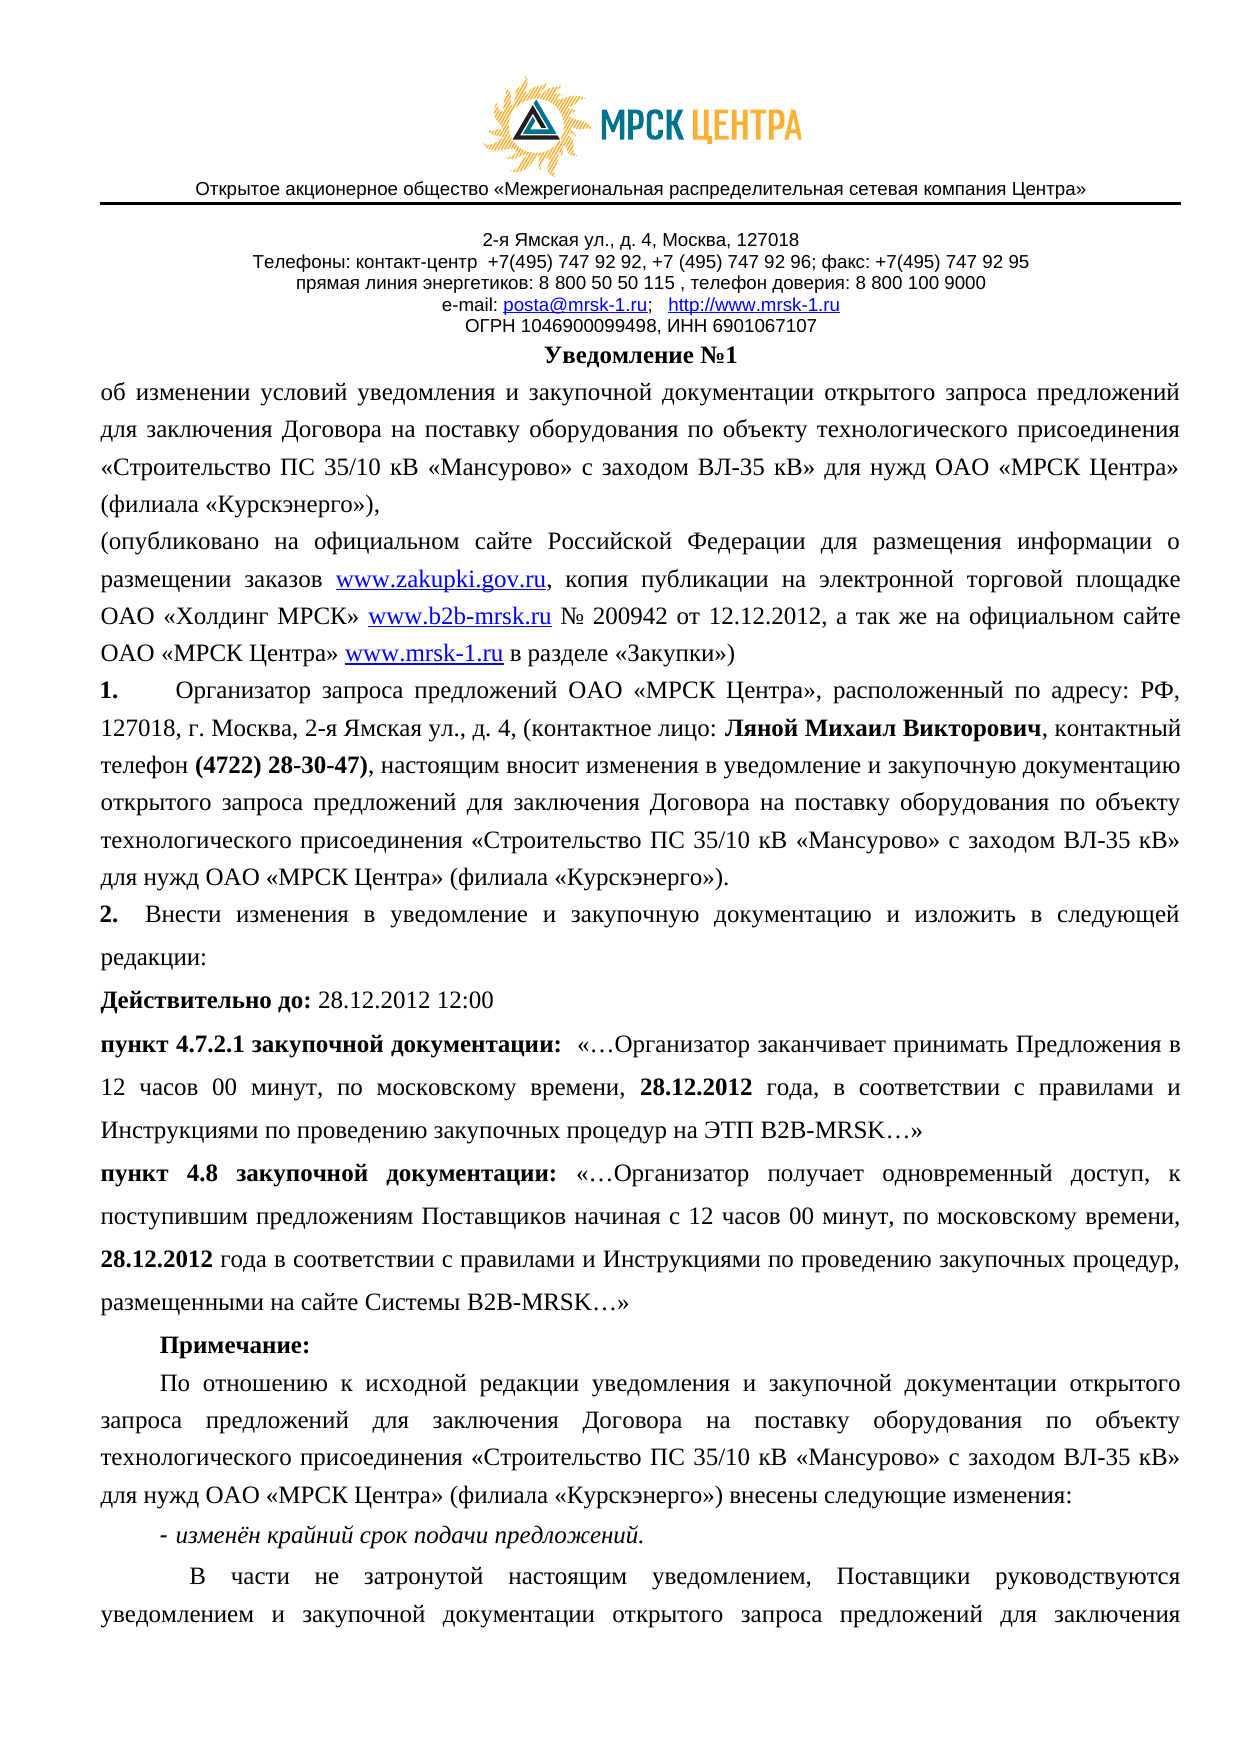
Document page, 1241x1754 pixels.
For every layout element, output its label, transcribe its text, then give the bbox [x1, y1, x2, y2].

list пункт 4.8 закупочной документации: «…Организатор получает одновременный доступ, к поступившим предложениям Поставщиков начиная с 12 часов 00 минут, по московскому времени, 28.12.2012 года в соответствии с правилами и Инструкциями по проведению закупочных процедур, размещенными на сайте Системы B2B-MRSK…» [100, 1158, 1181, 1316]
list пункт 4.7.2.1 закупочной документации: «…Организатор заканчивает принимать Предложения в 12 часов 00 минут, по московскому времени, 28.12.2012 года, в соответствии с правилами и Инструкциями по проведению закупочных процедур на ЭТП B2B-MRSK…» [100, 1029, 1181, 1144]
list Организатор запроса предложений ОАО «МРСК Центра», расположенный по адресу: РФ, 127018, г. Москва, 2-я Ямская ул., д. 4, (контактное лицо: Ляной Михаил Викторович, контактный телефон (4722) 28-30-47), настоящим вносит изменения в уведомление и закупочную документацию открытого запроса предложений для заключения Договора на поставку оборудования по объекту технологического присоединения «Строительство ПС 35/10 кВ «Мансурово» с заходом ВЛ-35 кВ» для нужд ОАО «МРСК Центра» (филиала «Курскэнерго»). [99, 676, 1181, 891]
text (опубликовано на официальном сайте Российской Федерации для размещения информации о размещении заказов www.zakupki.gov.ru, копия публикации на электронной торговой площадке ОАО «Холдинг МРСК» www.b2b-mrsk.ru № 200942 от 12.12.2012, а так же на официальном сайте ОАО «МРСК Центра» www.mrsk-1.ru в разделе «Закупки») [100, 526, 1181, 667]
text об изменении условий уведомления и закупочной документации открытого запроса предложений для заключения Договора на поставку оборудования по объекту технологического присоединения «Строительство ПС 35/10 кВ «Мансурово» с заходом ВЛ-35 кВ» для нужд ОАО «МРСК Центра» (филиала «Курскэнерго»), [100, 377, 1181, 518]
list Примечание: [100, 1331, 1181, 1359]
list Действительно до: 28.12.2012 12:00 [100, 986, 1181, 1014]
text ОГРН 1046900099498, ИНН 6901067107 [100, 315, 1181, 337]
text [100, 1561, 1181, 1627]
text прямая линия энергетиков: 8 800 50 50 115 , телефон доверия: 8 800 100 9000 [100, 272, 1181, 294]
list изменён крайний срок подачи предложений. [100, 1517, 1181, 1551]
text По отношению к исходной редакции уведомления и закупочной документации открытого запроса предложений для заключения Договора на поставку оборудования по объекту технологического присоединения «Строительство ПС 35/10 кВ «Мансурово» с заходом ВЛ-35 кВ» для нужд ОАО «МРСК Центра» (филиала «Курскэнерго») внесены следующие изменения: [100, 1368, 1181, 1508]
text Телефоны: контакт-центр +7(495) 747 92 92, +7 (495) 747 92 96; факс: +7(495) 747 92 95 [100, 251, 1181, 272]
list Внести изменения в уведомление и закупочную документацию и изложить в следующей редакции: [99, 899, 1181, 971]
text 2-я Ямская ул., д. 4, Москва, 127018 [100, 229, 1181, 251]
text Открытое акционерное общество «Межрегиональная распределительная сетевая компания Центра» [100, 178, 1181, 202]
text e-mail: posta@mrsk-1.ru; http://www.mrsk-1.ru [100, 294, 1181, 315]
text Уведомление №1 [100, 340, 1181, 369]
